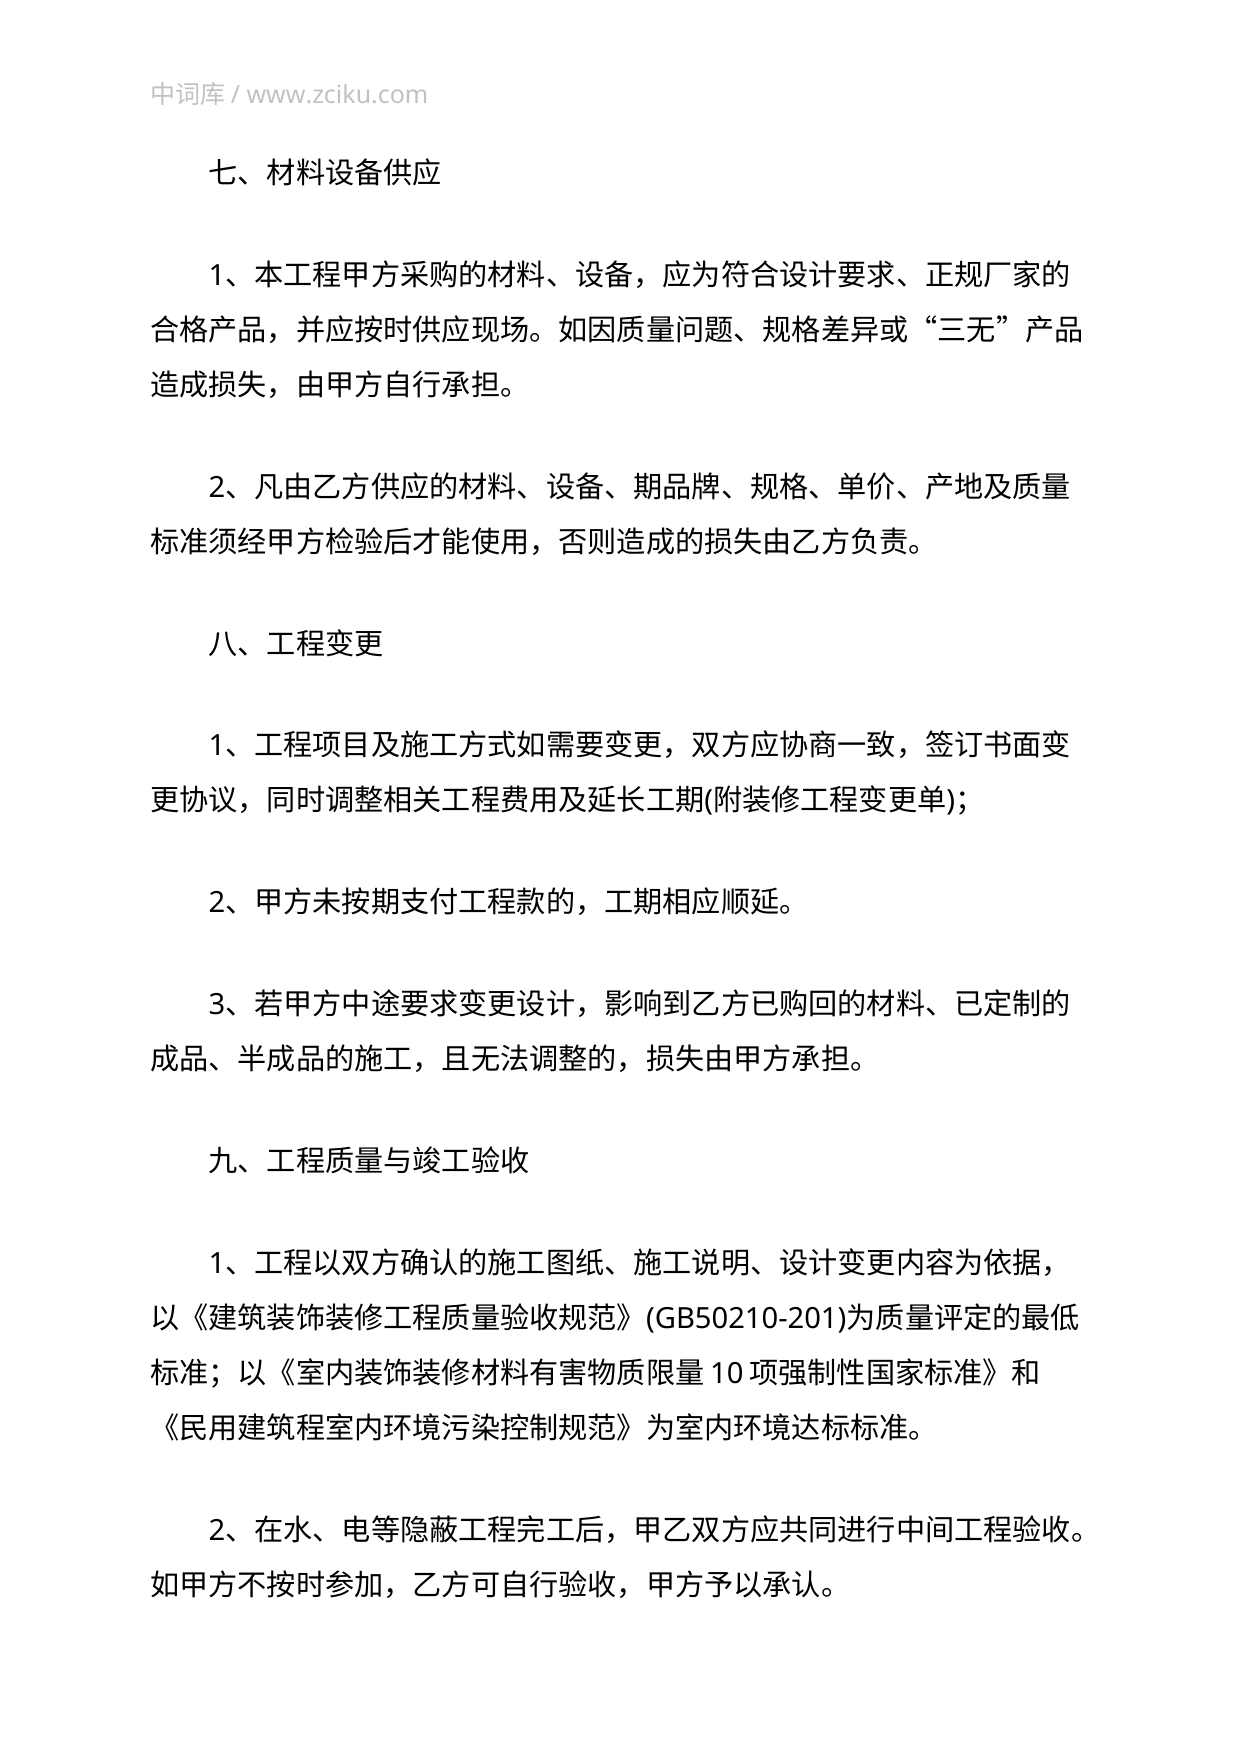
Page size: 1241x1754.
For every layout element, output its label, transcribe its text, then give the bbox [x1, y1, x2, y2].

text 七、材料设备供应 [150, 150, 1090, 192]
text 1、工程以双方确认的施工图纸、施工说明、设计变更内容为依据，以《建筑装饰装修工程质量验收规范》(GB50210-201)为质量评定的最低标准；以《室内装饰装修材料有害物质限量10项强制性国家标准》和《民用建筑程室内环境污染控制规范》为室内环境达标标准。 [150, 1239, 1090, 1447]
text 2、在水、电等隐蔽工程完工后，甲乙双方应共同进行中间工程验收。如甲方不按时参加，乙方可自行验收，甲方予以承认。 [150, 1506, 1090, 1603]
text 2、凡由乙方供应的材料、设备、期品牌、规格、单价、产地及质量标准须经甲方检验后才能使用，否则造成的损失由乙方负责。 [150, 463, 1090, 561]
text 1、工程项目及施工方式如需要变更，双方应协商一致，签订书面变更协议，同时调整相关工程费用及延长工期(附装修工程变更单)； [150, 722, 1090, 819]
text 1、本工程甲方采购的材料、设备，应为符合设计要求、正规厂家的合格产品，并应按时供应现场。如因质量问题、规格差异或“三无”产品造成损失，由甲方自行承担。 [150, 252, 1090, 404]
text 3、若甲方中途要求变更设计，影响到乙方已购回的材料、已定制的成品、半成品的施工，且无法调整的，损失由甲方承担。 [150, 981, 1090, 1078]
text 八、工程变更 [150, 620, 1090, 662]
text 九、工程质量与竣工验收 [150, 1138, 1090, 1180]
text 2、甲方未按期支付工程款的，工期相应顺延。 [150, 879, 1090, 921]
